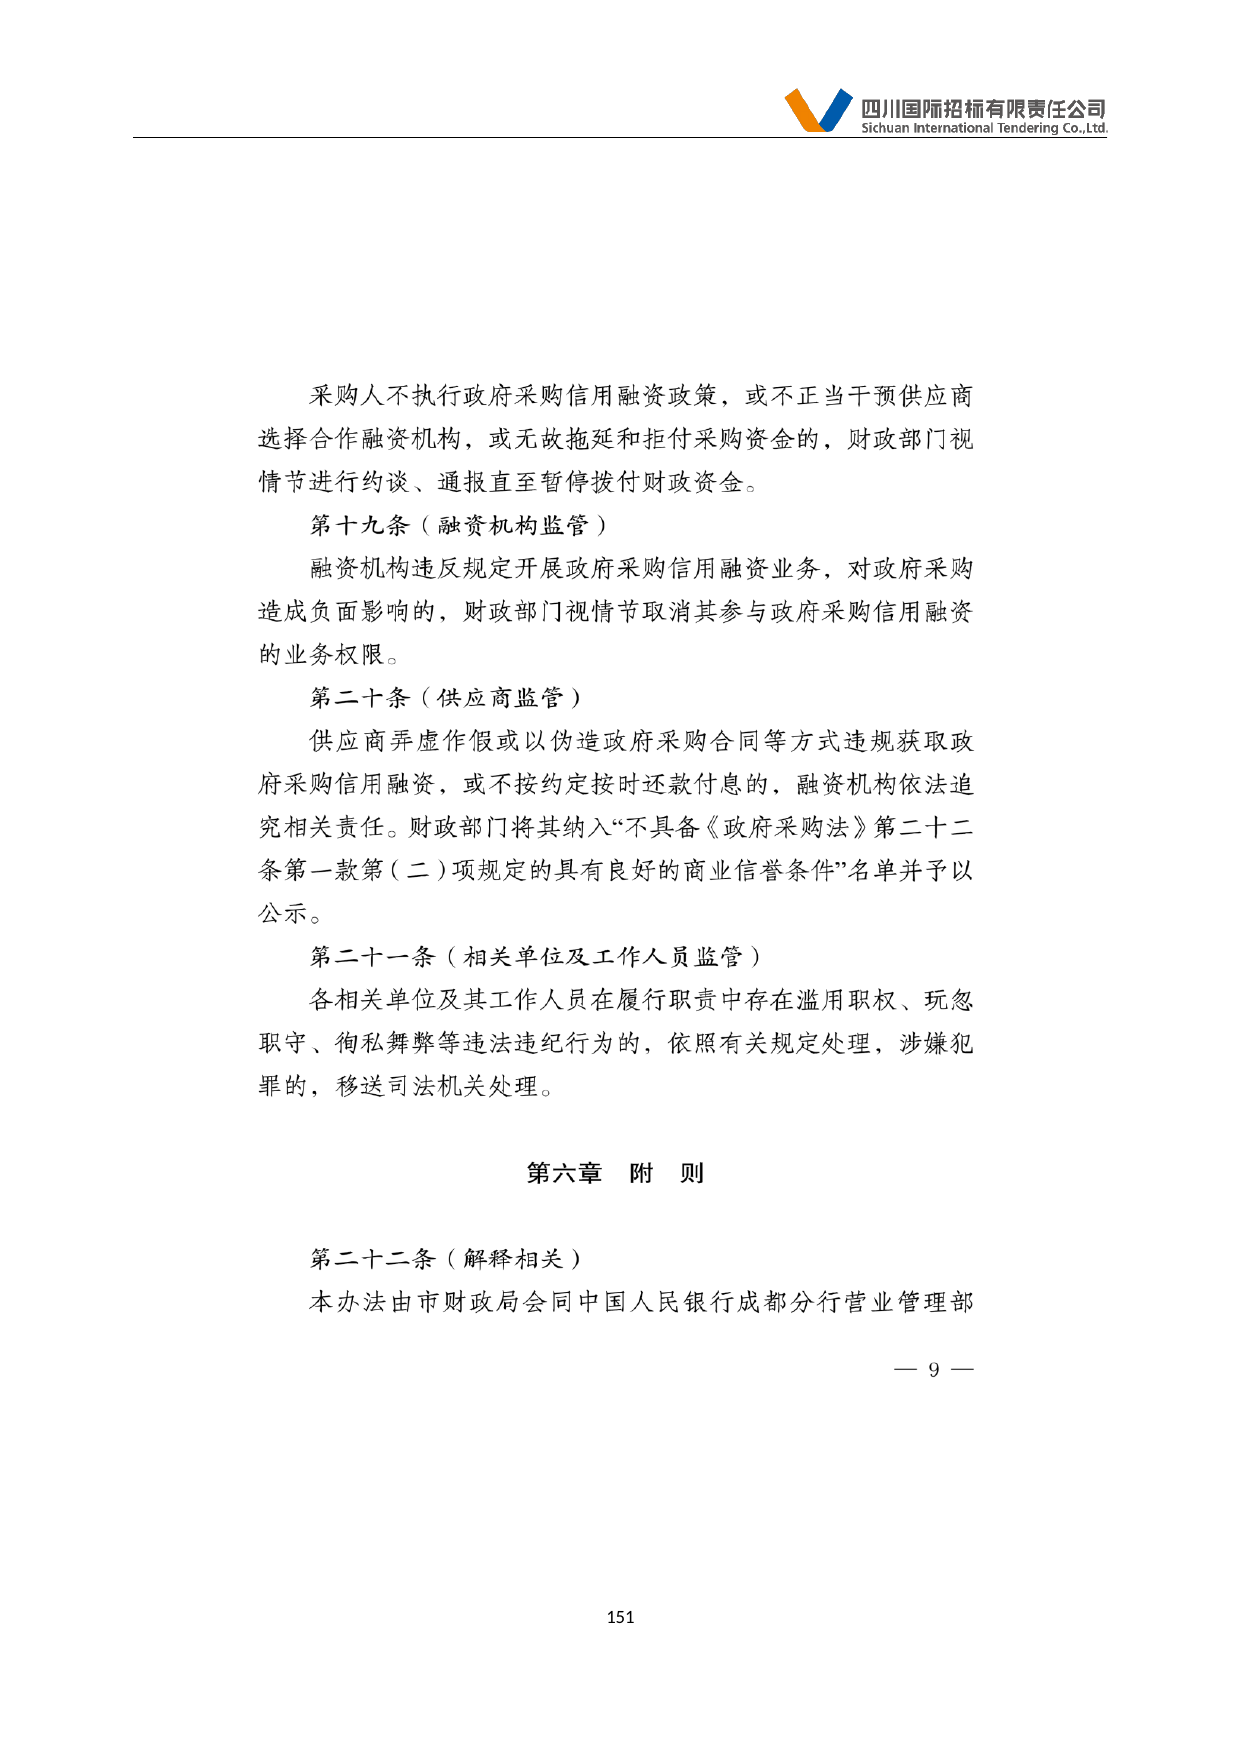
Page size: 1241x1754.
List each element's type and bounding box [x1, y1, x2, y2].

picture [784, 88, 1108, 135]
picture [132, 217, 1096, 1476]
